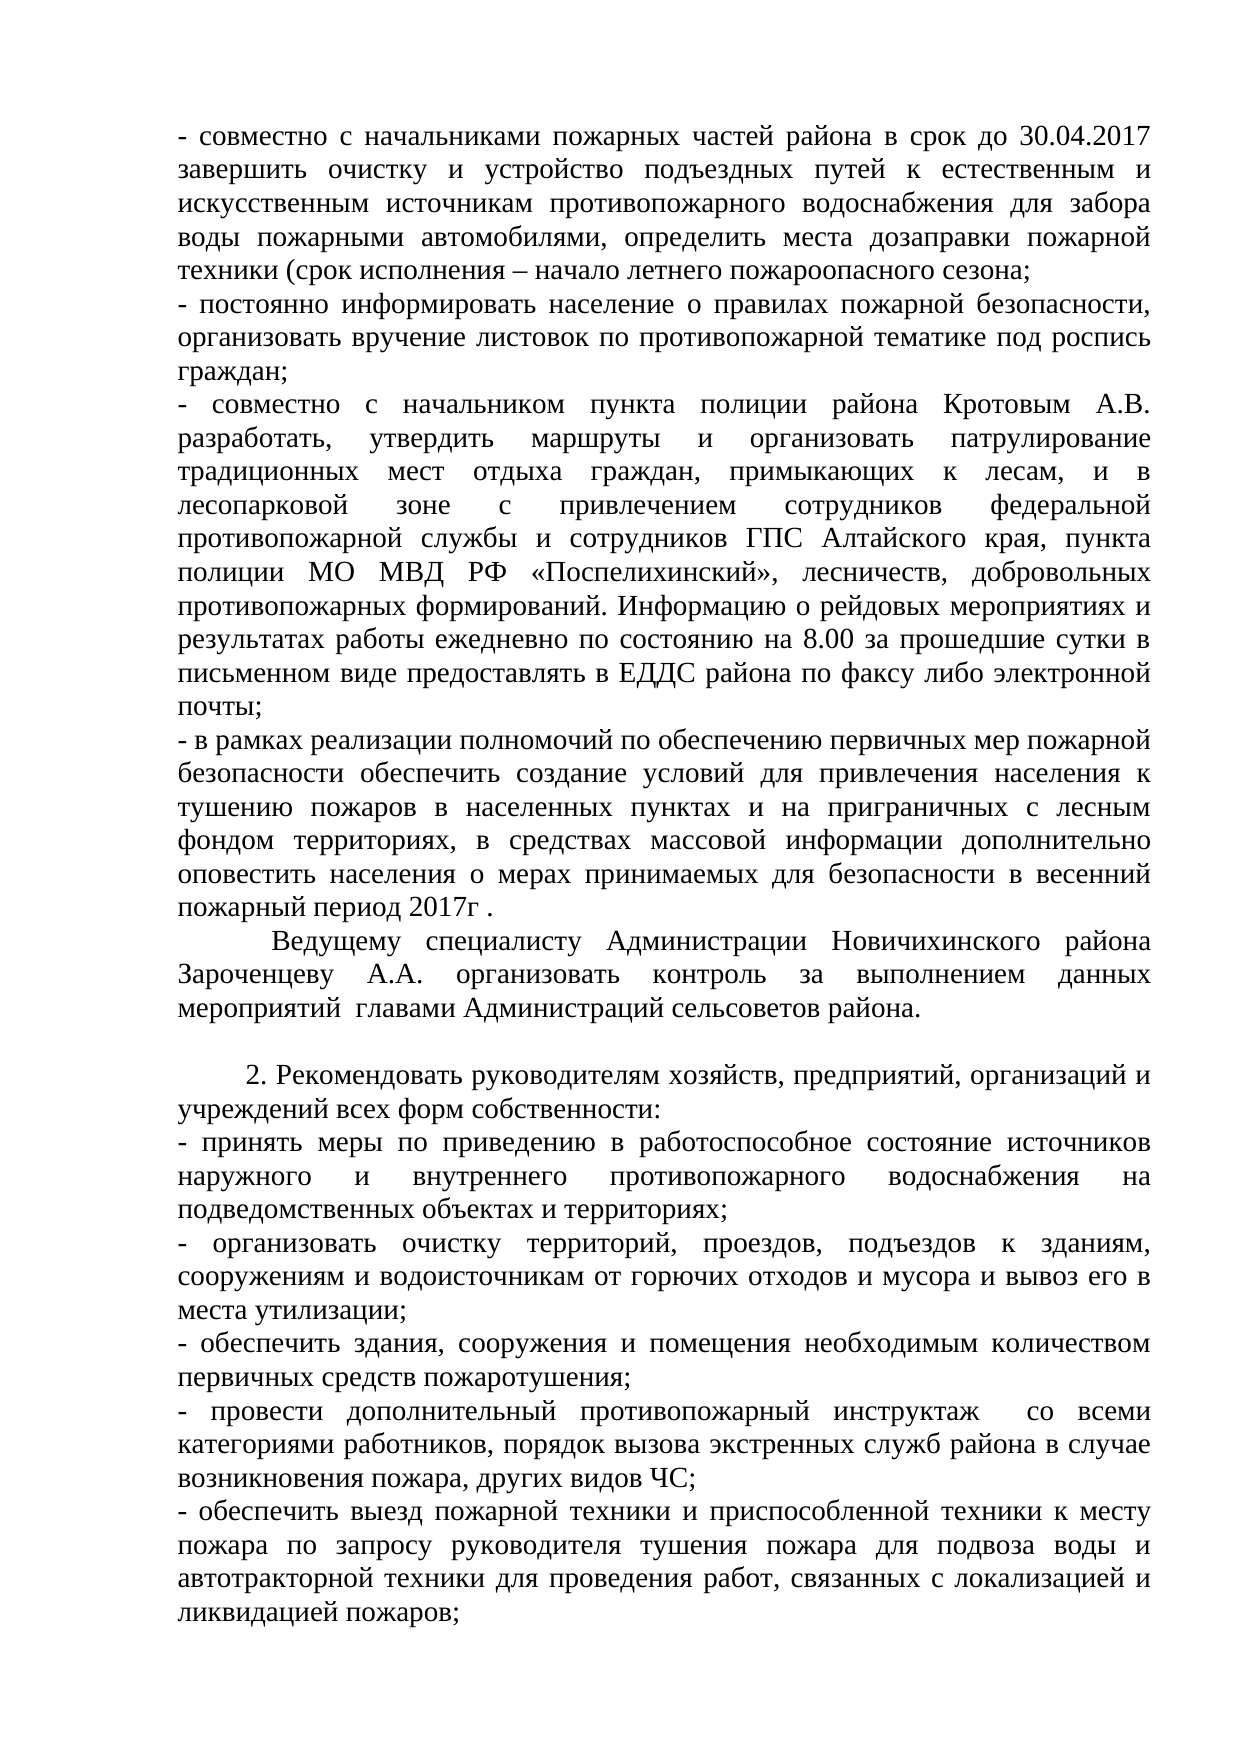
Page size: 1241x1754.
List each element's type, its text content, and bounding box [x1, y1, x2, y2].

text 2. Рекомендовать руководителям хозяйств, предприятий, организаций и учреждений всех форм собственности: [177, 1057, 1152, 1124]
text - совместно с начальниками пожарных частей района в срок до 30.04.2017 завершить очистку и устройство подъездных путей к естественным и искусственным источникам противопожарного водоснабжения для забора воды пожарными автомобилями, определить места дозаправки пожарной техники (срок исполнения – начало летнего пожароопасного сезона; [177, 118, 1152, 286]
text - принять меры по приведению в работоспособное состояние источников наружного и внутреннего противопожарного водоснабжения на подведомственных объектах и территориях; [177, 1124, 1152, 1225]
text - провести дополнительный противопожарный инструктаж со всеми категориями работников, порядок вызова экстренных служб района в случае возникновения пожара, других видов ЧС; [177, 1393, 1152, 1493]
text - обеспечить выезд пожарной техники и приспособленной техники к месту пожара по запросу руководителя тушения пожара для подвоза воды и автотракторной техники для проведения работ, связанных с локализацией и ликвидацией пожаров; [177, 1493, 1152, 1627]
text Ведущему специалисту Администрации Новичихинского района Зароченцеву А.А. организовать контроль за выполнением данных мероприятий главами Администраций сельсоветов района. [177, 923, 1152, 1024]
text - совместно с начальником пункта полиции района Кротовым А.В. разработать, утвердить маршруты и организовать патрулирование традиционных мест отдыха граждан, примыкающих к лесам, и в лесопарковой зоне с привлечением сотрудников федеральной противопожарной службы и сотрудников ГПС Алтайского края, пункта полиции МО МВД РФ «Поспелихинский», лесничеств, добровольных противопожарных формирований. Информацию о рейдовых мероприятиях и результатах работы ежедневно по состоянию на 8.00 за прошедшие сутки в письменном виде предоставлять в ЕДДС района по факсу либо электронной почты; [177, 386, 1152, 722]
text - в рамках реализации полномочий по обеспечению первичных мер пожарной безопасности обеспечить создание условий для привлечения населения к тушению пожаров в населенных пунктах и на приграничных с лесным фондом территориях, в средствах массовой информации дополнительно оповестить населения о мерах принимаемых для безопасности в весенний пожарный период 2017г . [177, 722, 1152, 923]
text - обеспечить здания, сооружения и помещения необходимым количеством первичных средств пожаротушения; [177, 1326, 1152, 1393]
text - организовать очистку территорий, проездов, подъездов к зданиям, сооружениям и водоисточникам от горючих отходов и мусора и вывоз его в места утилизации; [177, 1225, 1152, 1326]
text - постоянно информировать население о правилах пожарной безопасности, организовать вручение листовок по противопожарной тематике под роспись граждан; [177, 286, 1152, 386]
